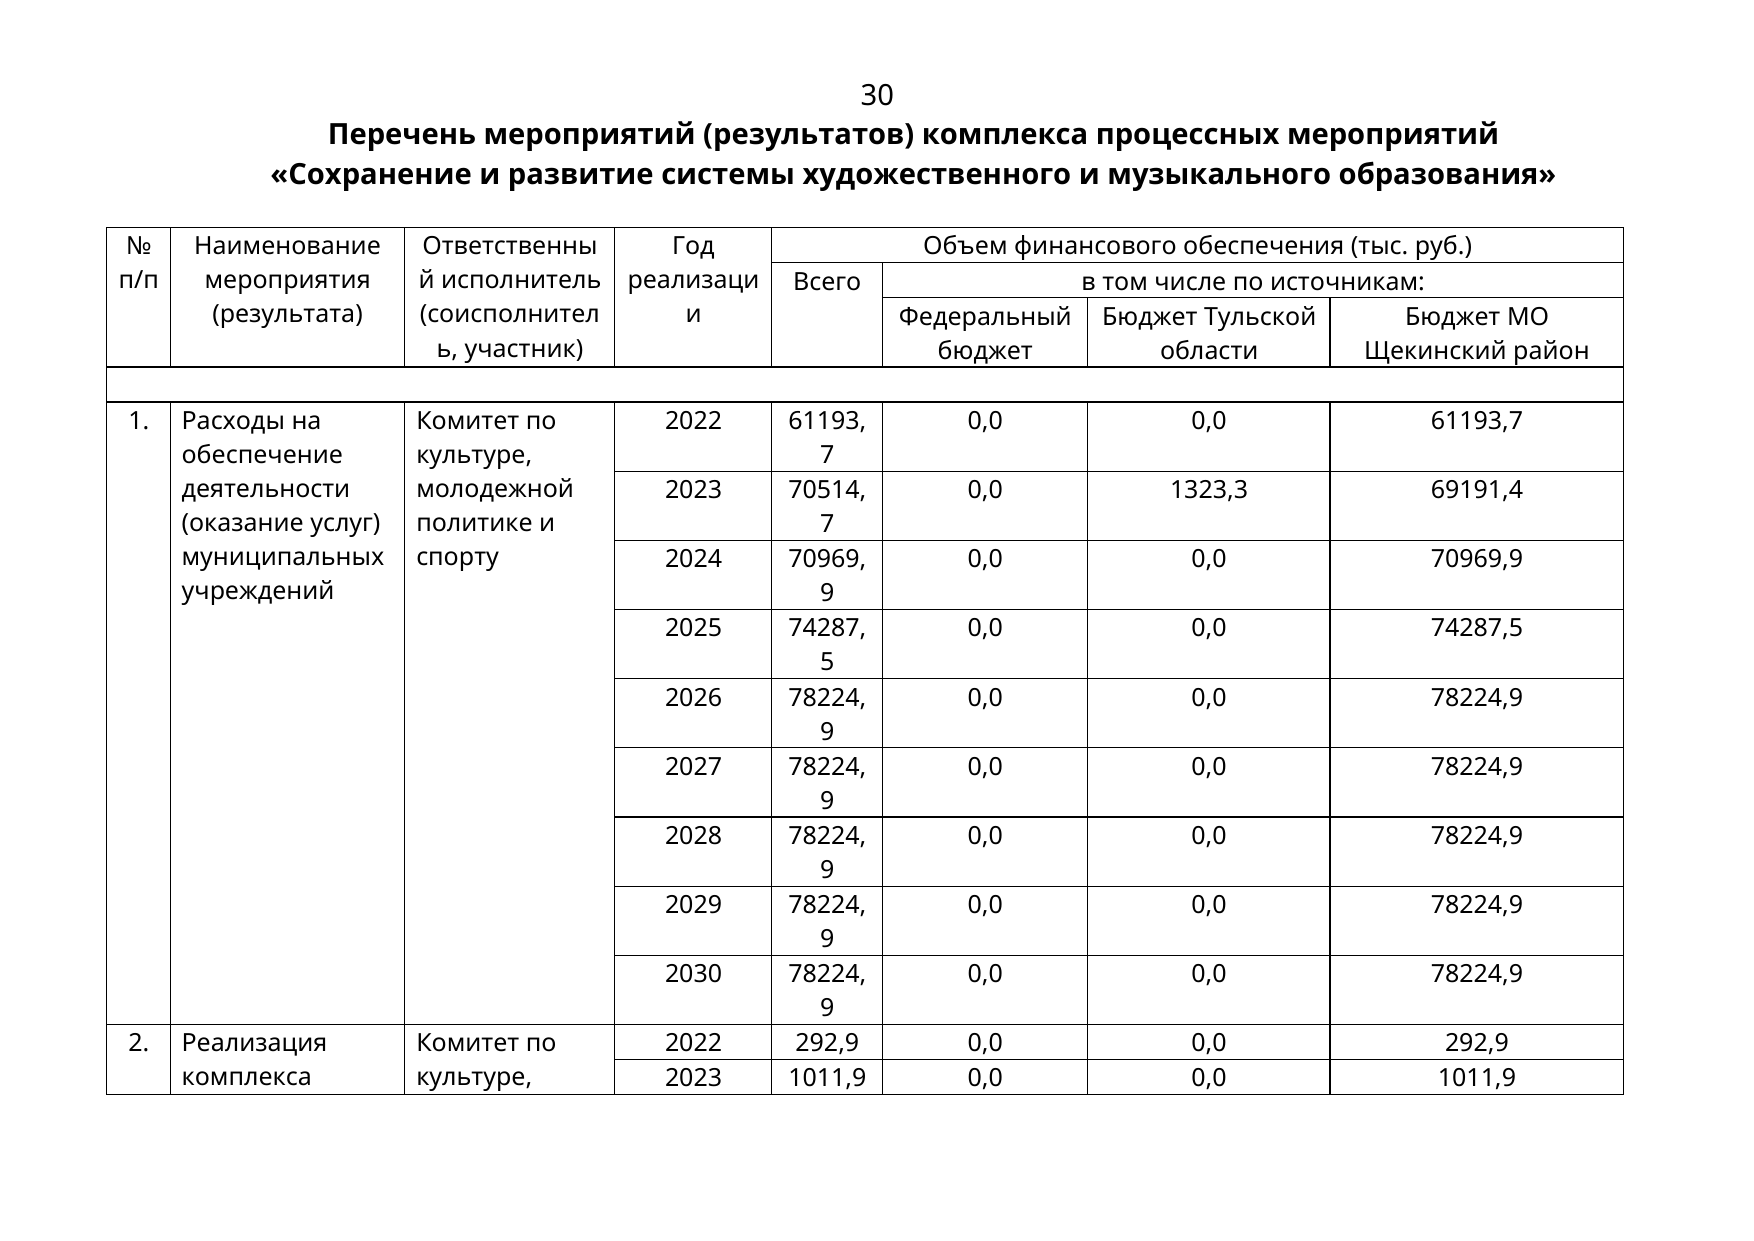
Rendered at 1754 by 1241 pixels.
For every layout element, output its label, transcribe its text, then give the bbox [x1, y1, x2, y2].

table_cell 0,0 [883, 818, 1087, 886]
table_cell 2022 [615, 403, 771, 471]
table_cell 2023 [615, 472, 771, 540]
table_cell Реализация комплекса противопожарных мероприятий [171, 1025, 404, 1094]
table_cell 2. [107, 1025, 170, 1094]
table_header № п/п [107, 228, 170, 366]
table_cell 0,0 [883, 610, 1087, 678]
table_cell 0,0 [1088, 748, 1329, 816]
table_cell 0,0 [883, 679, 1087, 747]
table_cell 70969,9 [772, 541, 882, 609]
table_cell 292,9 [772, 1025, 882, 1059]
table_cell 74287,5 [772, 610, 882, 678]
table_cell 0,0 [883, 1060, 1087, 1094]
table_cell 0,0 [883, 748, 1087, 816]
table_cell Бюджет Тульской области [1088, 298, 1329, 366]
table_cell 61193,7 [772, 403, 882, 471]
table_cell 78224,9 [772, 956, 882, 1024]
table_cell 1323,3 [1088, 472, 1329, 540]
table_cell 2030 [615, 956, 771, 1024]
table_cell 70969,9 [1331, 541, 1623, 609]
table_cell 0,0 [1088, 610, 1329, 678]
text Перечень мероприятий (результатов) комплекса процессных мероприятий [118, 113, 1636, 153]
table_cell 0,0 [1088, 956, 1329, 1024]
table_cell 2026 [615, 679, 771, 747]
table_cell Бюджет МО Щекинский район [1331, 298, 1623, 366]
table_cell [405, 403, 614, 1024]
table_cell 78224,9 [1331, 818, 1623, 886]
table_cell 0,0 [883, 403, 1087, 471]
table_cell 2023 [615, 1060, 771, 1094]
table_cell 1011,9 [772, 1060, 882, 1094]
table_cell 69191,4 [1331, 472, 1623, 540]
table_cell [405, 1025, 614, 1094]
table_cell 0,0 [1088, 818, 1329, 886]
table_cell 78224,9 [772, 818, 882, 886]
table_header Объем финансового обеспечения (тыс. руб.) [772, 228, 1623, 262]
table_cell Всего [772, 263, 882, 366]
table_cell 0,0 [883, 541, 1087, 609]
table_cell 2028 [615, 818, 771, 886]
table_cell 2025 [615, 610, 771, 678]
table_cell 78224,9 [1331, 748, 1623, 816]
table_cell 70514,7 [772, 472, 882, 540]
table_cell 78224,9 [772, 679, 882, 747]
table_header Ответственный исполнитель (соисполнитель, участник) [405, 228, 614, 366]
table_cell Расходы на обеспечение деятельности (оказание услуг) муниципальных учреждений [171, 403, 404, 1024]
table_cell Федеральный бюджет [883, 298, 1087, 366]
table_cell 2024 [615, 541, 771, 609]
table_cell 1011,9 [1331, 1060, 1623, 1094]
table_cell 0,0 [1088, 1060, 1329, 1094]
table_cell 0,0 [1088, 1025, 1329, 1059]
table_cell 78224,9 [772, 887, 882, 955]
table_cell 2027 [615, 748, 771, 816]
table_cell 74287,5 [1331, 610, 1623, 678]
table_cell 2029 [615, 887, 771, 955]
table_cell 78224,9 [1331, 679, 1623, 747]
table_cell 292,9 [1331, 1025, 1623, 1059]
table_cell 0,0 [1088, 887, 1329, 955]
table_cell 0,0 [883, 956, 1087, 1024]
table_cell 0,0 [883, 887, 1087, 955]
table_cell 78224,9 [1331, 956, 1623, 1024]
table_cell 2022 [615, 1025, 771, 1059]
table_cell 0,0 [1088, 403, 1329, 471]
text «Сохранение и развитие системы художественного и музыкального образования» [118, 153, 1636, 193]
table_cell 61193,7 [1331, 403, 1623, 471]
table_cell 0,0 [883, 472, 1087, 540]
table_cell 1. [107, 403, 170, 1024]
table_cell в том числе по источникам: [883, 263, 1623, 297]
table_header Наименование мероприятия (результата) [171, 228, 404, 366]
table_cell 0,0 [1088, 541, 1329, 609]
table_header Год реализации [615, 228, 771, 366]
table_cell 78224,9 [772, 748, 882, 816]
table_cell [107, 368, 1623, 401]
table_cell 78224,9 [1331, 887, 1623, 955]
table_cell 0,0 [1088, 679, 1329, 747]
table_cell 0,0 [883, 1025, 1087, 1059]
